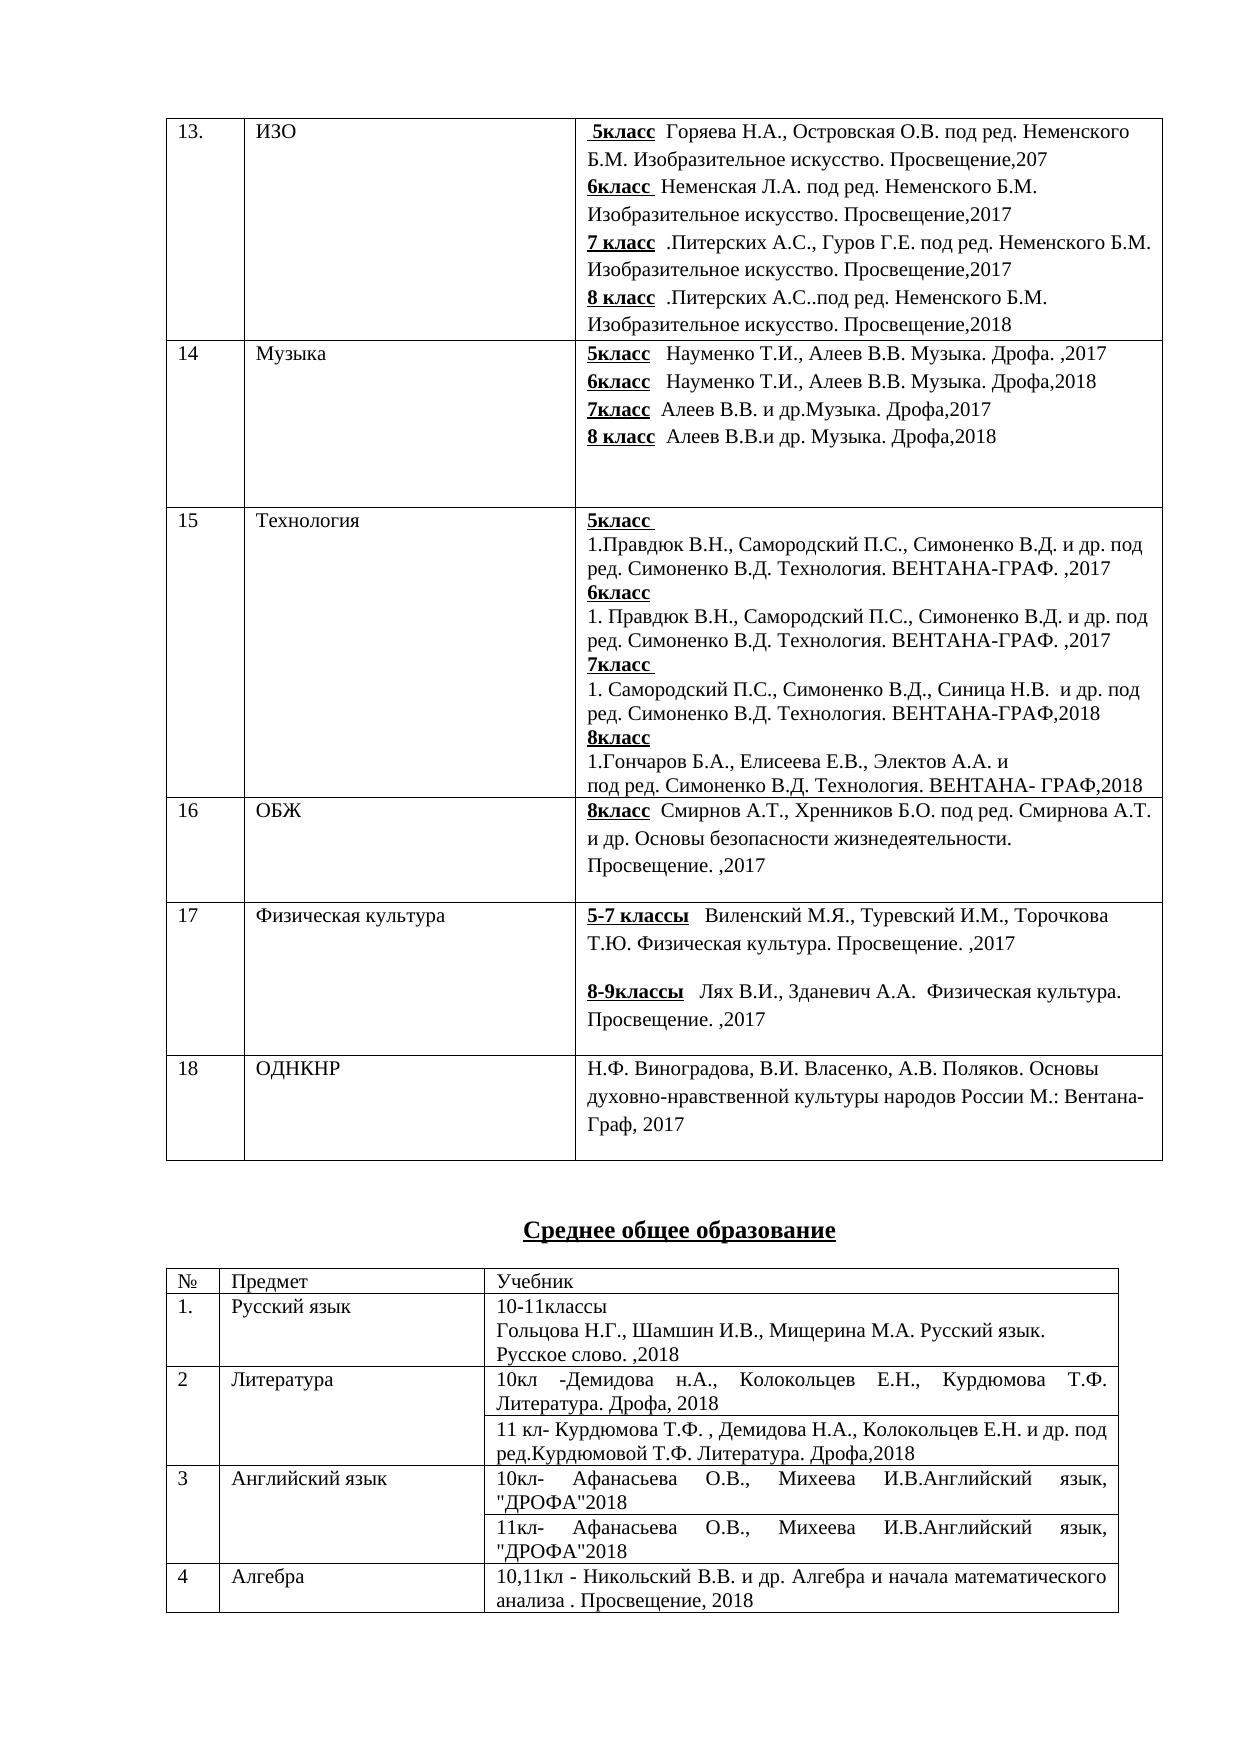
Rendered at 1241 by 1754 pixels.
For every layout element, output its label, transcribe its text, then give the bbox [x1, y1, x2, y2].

table_cell 2 [167, 1367, 219, 1464]
table_cell 5класс 1.Правдюк В.Н., Самородский П.С., Симоненко В.Д. и др. под ред. Симоненко В.Д. Технология. ВЕНТАНА-ГРАФ. ,2017 6класс 1. Правдюк В.Н., Самородский П.С., Симоненко В.Д. и др. под ред. Симоненко В.Д. Технология. ВЕНТАНА-ГРАФ. ,2017 7класс 1. Самородский П.С., Симоненко В.Д., Синица Н.В. и др. под ред. Симоненко В.Д. Технология. ВЕНТАНА-ГРАФ,2018 8класс 1.Гончаров Б.А., Елисеева Е.В., Электов А.А. и под ред. Симоненко В.Д. Технология. ВЕНТАНА- ГРАФ,2018 [576, 508, 1162, 797]
table_cell 5класс Науменко Т.И., Алеев В.В. Музыка. Дрофа. ,2017 6класс Науменко Т.И., Алеев В.В. Музыка. Дрофа,2018 7класс Алеев В.В. и др.Музыка. Дрофа,2017 8 класс Алеев В.В.и др. Музыка. Дрофа,2018 [576, 341, 1162, 507]
table_cell ИЗО [245, 119, 575, 340]
table_cell 14 [167, 341, 244, 507]
table_cell 1. [167, 1294, 219, 1366]
table_cell Н.Ф. Виноградова, В.И. Власенко, А.В. Поляков. Основы духовно-нравственной культуры народов России М.: Вентана-Граф, 2017 [576, 1056, 1162, 1160]
table_cell 10кл -Демидова н.А., Колокольцев Е.Н., Курдюмова Т.Ф. Литература. Дрофа, 2018 [485, 1367, 1118, 1415]
table_cell 5-7 классы Виленский М.Я., Туревский И.М., Торочкова Т.Ю. Физическая культура. Просвещение. ,2017 8-9классы Лях В.И., Зданевич А.А. Физическая культура. Просвещение. ,2017 [576, 903, 1162, 1055]
table_cell ОДНКНР [245, 1056, 575, 1160]
table_cell 10,11кл - Никольский В.В. и др. Алгебра и начала математического анализа . Просвещение, 2018 [485, 1564, 1118, 1612]
table_cell ОБЖ [245, 798, 575, 902]
table_cell 16 [167, 798, 244, 902]
table_cell 17 [167, 903, 244, 1055]
table_cell 10кл- Афанасьева О.В., Михеева И.В.Английский язык, "ДРОФА"2018 [485, 1466, 1118, 1514]
table_cell Технология [245, 508, 575, 797]
table_cell Алгебра [220, 1564, 484, 1612]
table_cell 8класс Смирнов А.Т., Хренников Б.О. под ред. Смирнова А.Т. и др. Основы безопасности жизнедеятельности. Просвещение. ,2017 [576, 798, 1162, 902]
table_cell 4 [167, 1564, 219, 1612]
table_header Учебник [485, 1269, 1118, 1293]
table_cell Физическая культура [245, 903, 575, 1055]
table_cell 10-11классы Гольцова Н.Г., Шамшин И.В., Мищерина М.А. Русский язык. Русское слово. ,2018 [485, 1294, 1118, 1366]
table_cell Русский язык [220, 1294, 484, 1366]
table_cell 11кл- Афанасьева О.В., Михеева И.В.Английский язык, "ДРОФА"2018 [485, 1515, 1118, 1563]
table_cell 15 [167, 508, 244, 797]
table_cell 13. [167, 119, 244, 340]
table_cell Музыка [245, 341, 575, 507]
table_cell Литература [220, 1367, 484, 1464]
text Среднее общее образование [177, 1215, 1107, 1244]
table_cell 18 [167, 1056, 244, 1160]
table_header Предмет [220, 1269, 484, 1293]
table_cell Английский язык [220, 1466, 484, 1563]
table_cell 11 кл- Курдюмова Т.Ф. , Демидова Н.А., Колокольцев Е.Н. и др. под ред.Курдюмовой Т.Ф. Литература. Дрофа,2018 [485, 1416, 1118, 1464]
table_cell 3 [167, 1466, 219, 1563]
table_cell 5класс Горяева Н.А., Островская О.В. под ред. Неменского Б.М. Изобразительное искусство. Просвещение,207 6класс Неменская Л.А. под ред. Неменского Б.М. Изобразительное искусство. Просвещение,2017 7 класс .Питерских А.С., Гуров Г.Е. под ред. Неменского Б.М. Изобразительное искусство. Просвещение,2017 8 класс .Питерских А.С..под ред. Неменского Б.М. Изобразительное искусство. Просвещение,2018 [576, 119, 1162, 340]
table_header № [167, 1269, 219, 1293]
